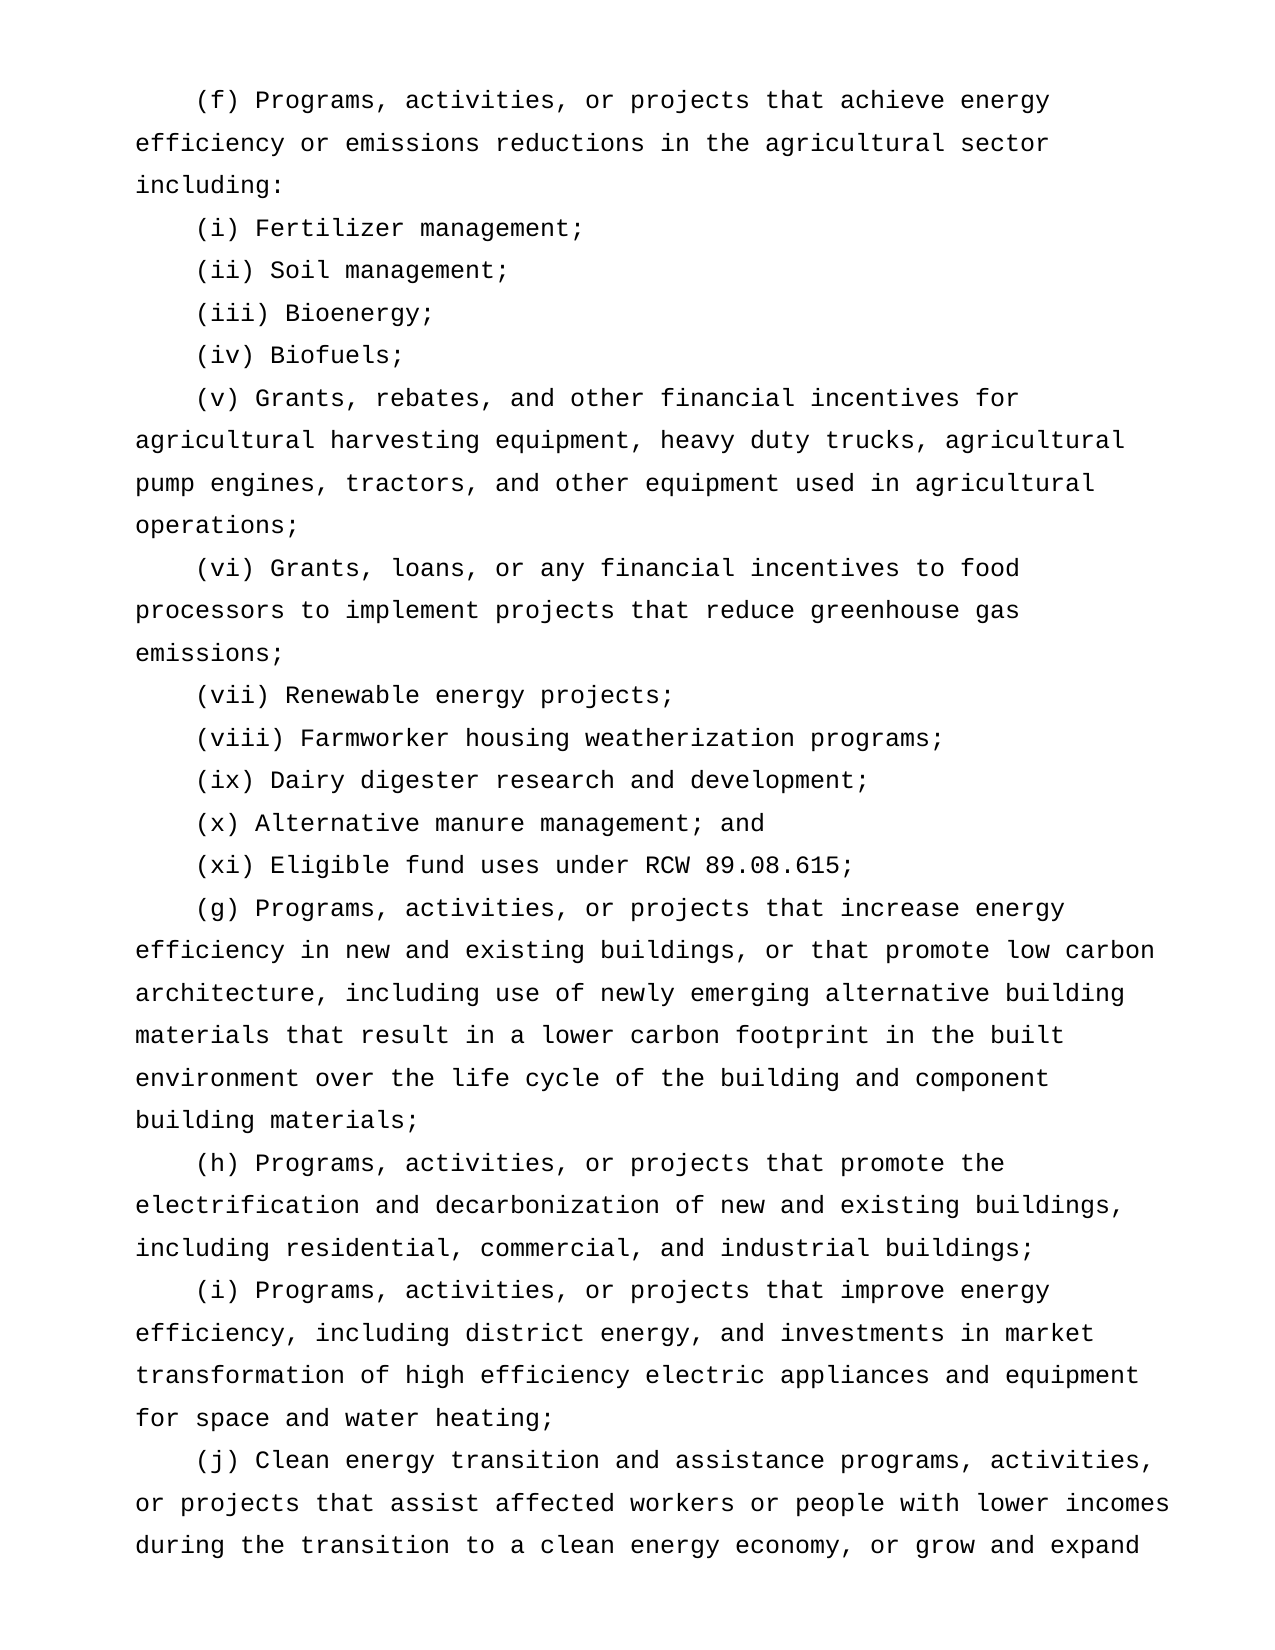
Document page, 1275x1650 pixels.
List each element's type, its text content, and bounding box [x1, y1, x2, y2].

text (f) Programs, activities, or projects that achieve energy efficiency or emissions reductions in the agricultural sector including: [135, 75, 1170, 202]
text (x) Alternative manure management; and [135, 797, 1170, 840]
text (vii) Renewable energy projects; [135, 670, 1170, 712]
text (ix) Dairy digester research and development; [135, 755, 1170, 797]
text (vi) Grants, loans, or any financial incentives to food processors to implement projects that reduce greenhouse gas emissions; [135, 542, 1170, 670]
text (iv) Biofuels; [135, 330, 1170, 372]
text (i) Programs, activities, or projects that improve energy efficiency, including district energy, and investments in market transformation of high efficiency electric appliances and equipment for space and water heating; [135, 1265, 1170, 1435]
text (h) Programs, activities, or projects that promote the electrification and decarbonization of new and existing buildings, including residential, commercial, and industrial buildings; [135, 1137, 1170, 1265]
text (viii) Farmworker housing weatherization programs; [135, 712, 1170, 755]
text (i) Fertilizer management; [135, 202, 1170, 245]
text (v) Grants, rebates, and other financial incentives for agricultural harvesting equipment, heavy duty trucks, agricultural pump engines, tractors, and other equipment used in agricultural operations; [135, 372, 1170, 542]
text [135, 1435, 1170, 1562]
text (xi) Eligible fund uses under RCW 89.08.615; [135, 840, 1170, 882]
text (iii) Bioenergy; [135, 287, 1170, 330]
text (ii) Soil management; [135, 245, 1170, 287]
text (g) Programs, activities, or projects that increase energy efficiency in new and existing buildings, or that promote low carbon architecture, including use of newly emerging alternative building materials that result in a lower carbon footprint in the built environment over the life cycle of the building and component building materials; [135, 882, 1170, 1137]
